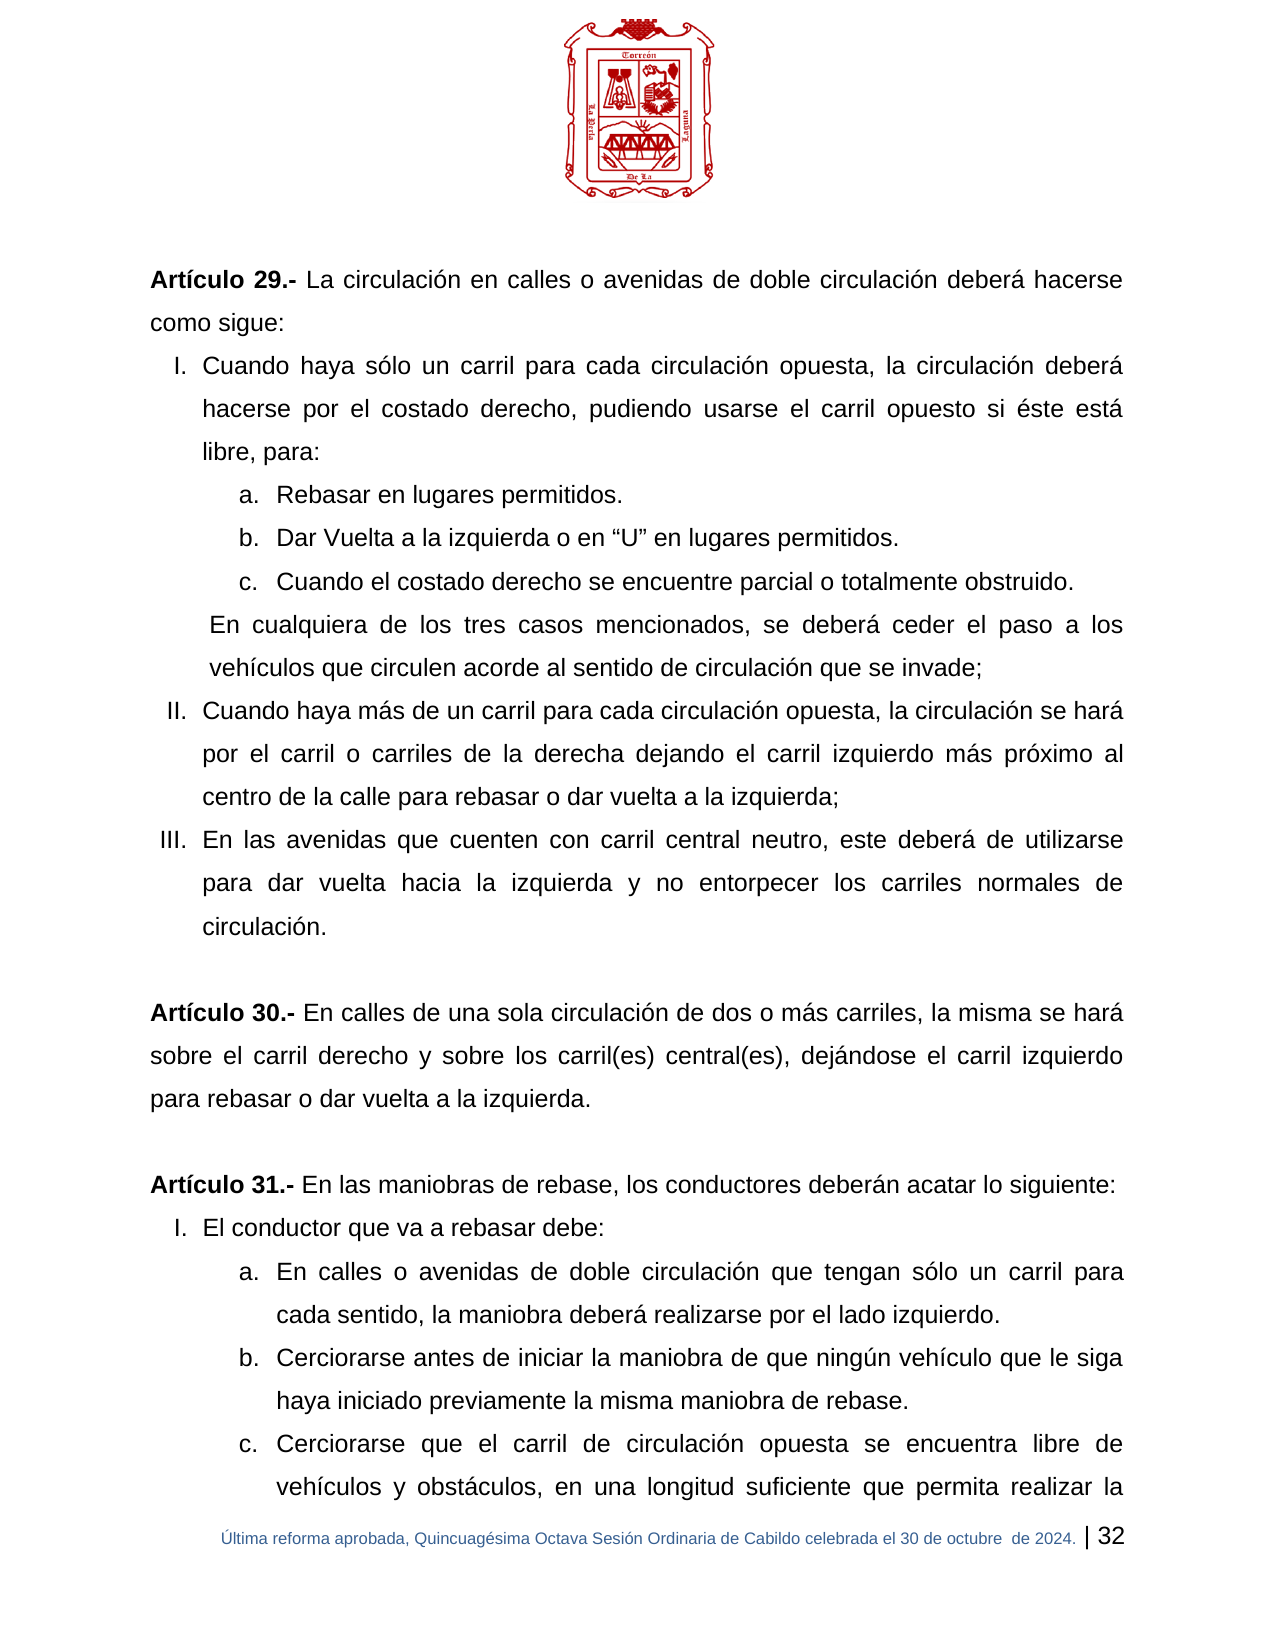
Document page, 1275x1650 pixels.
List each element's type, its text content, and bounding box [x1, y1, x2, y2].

list El conductor que va a rebasar debe: [187, 1213, 1125, 1242]
text Artículo 31.- En las maniobras de rebase, los conductores deberán acatar lo siguiente: [150, 1170, 1125, 1199]
list En calles o avenidas de doble circulación que tengan sólo un carril para cada sentido, la maniobra deberá realizarse por el lado izquierdo. [239, 1257, 1125, 1328]
list Dar Vuelta a la izquierda o en “U” en lugares permitidos. [239, 523, 1125, 552]
picture [540, 13, 735, 203]
list Cuando el costado derecho se encuentre parcial o totalmente obstruido. [239, 567, 1125, 595]
text En cualquiera de los tres casos mencionados, se deberá ceder el paso a los vehículos que circulen acorde al sentido de circulación que se invade; [209, 610, 1125, 682]
text Artículo 30.- En calles de una sola circulación de dos o más carriles, la misma se hará sobre el carril derecho y sobre los carril(es) central(es), dejándose el carril izquierdo para rebasar o dar vuelta a la izquierda. [150, 998, 1125, 1113]
list Cuando haya sólo un carril para cada circulación opuesta, la circulación deberá hacerse por el costado derecho, pudiendo usarse el carril opuesto si éste está libre, para: [187, 351, 1125, 466]
list Cerciorarse antes de iniciar la maniobra de que ningún vehículo que le siga haya iniciado previamente la misma maniobra de rebase. [239, 1343, 1125, 1415]
list Cuando haya más de un carril para cada circulación opuesta, la circulación se hará por el carril o carriles de la derecha dejando el carril izquierdo más próximo al centro de la calle para rebasar o dar vuelta a la izquierda; [187, 696, 1125, 811]
list En las avenidas que cuenten con carril central neutro, este deberá de utilizarse para dar vuelta hacia la izquierda y no entorpecer los carriles normales de circulación. [187, 825, 1125, 940]
text Artículo 29.- La circulación en calles o avenidas de doble circulación deberá hacerse como sigue: [150, 265, 1125, 337]
list Rebasar en lugares permitidos. [239, 480, 1125, 509]
